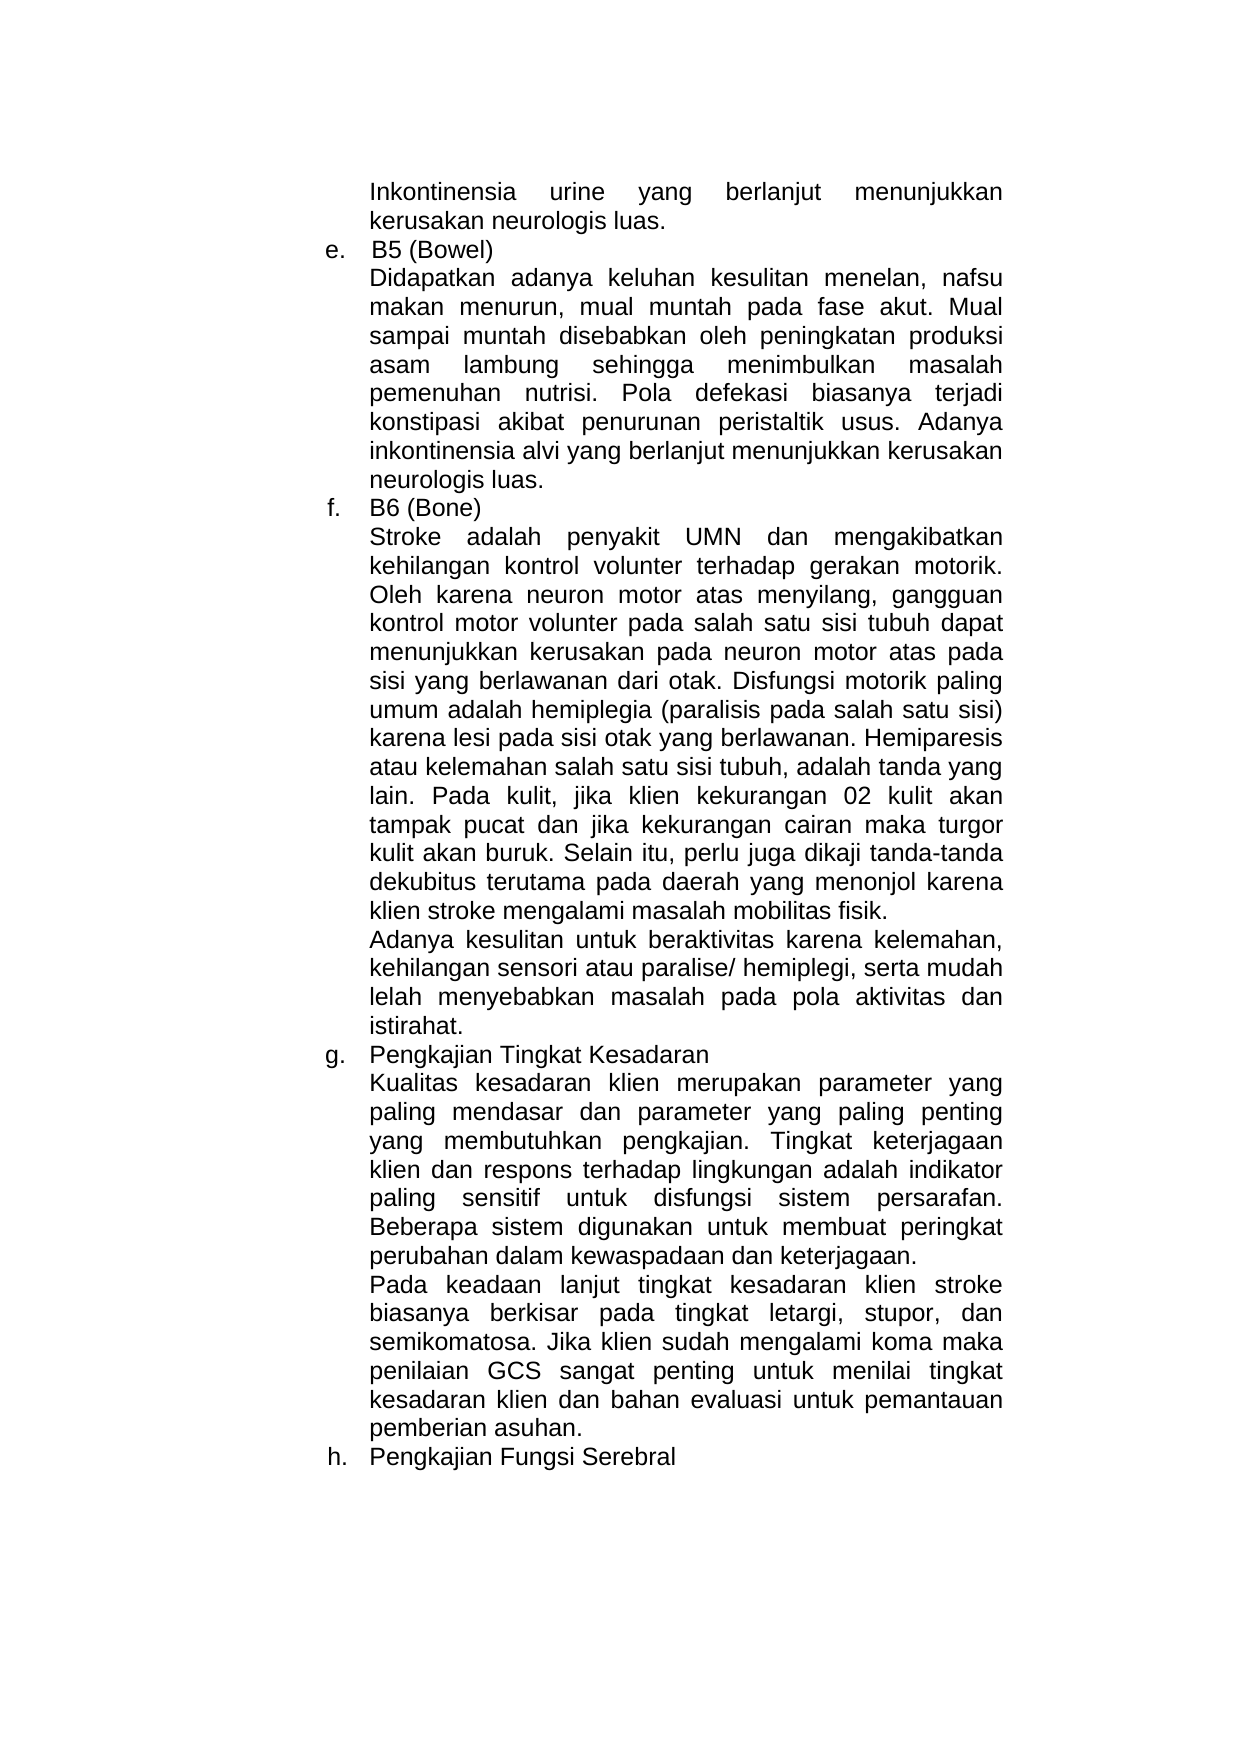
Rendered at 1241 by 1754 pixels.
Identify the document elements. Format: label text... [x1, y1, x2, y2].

list Didapatkan adanya keluhan kesulitan menelan, nafsu makan menurun, mual muntah pada fase akut. Mual sampai muntah disebabkan oleh peningkatan produksi asam lambung sehingga menimbulkan masalah pemenuhan nutrisi. Pola defekasi biasanya terjadi konstipasi akibat penurunan peristaltik usus. Adanya inkontinensia alvi yang berlanjut menunjukkan kerusakan neurologis luas. [253, 263, 1004, 493]
list Kualitas kesadaran klien merupakan parameter yang paling mendasar dan parameter yang paling penting yang membutuhkan pengkajian. Tingkat keterjagaan klien dan respons terhadap lingkungan adalah indikator paling sensitif untuk disfungsi sistem persarafan. Beberapa sistem digunakan untuk membuat peringkat perubahan dalam kewaspadaan dan keterjagaan. [369, 1068, 1004, 1270]
list B5 (Bowel) [325, 235, 1004, 263]
list Pengkajian Tingkat Kesadaran [325, 1040, 1004, 1068]
list Stroke adalah penyakit UMN dan mengakibatkan kehilangan kontrol volunter terhadap gerakan motorik. Oleh karena neuron motor atas menyilang, gangguan kontrol motor volunter pada salah satu sisi tubuh dapat menunjukkan kerusakan pada neuron motor atas pada sisi yang berlawanan dari otak. Disfungsi motorik paling umum adalah hemiplegia (paralisis pada salah satu sisi) karena lesi pada sisi otak yang berlawanan. Hemiparesis atau kelemahan salah satu sisi tubuh, adalah tanda yang lain. Pada kulit, jika klien kekurangan 02 kulit akan tampak pucat dan jika kekurangan cairan maka turgor kulit akan buruk. Selain itu, perlu juga dikaji tanda-tanda dekubitus terutama pada daerah yang menonjol karena klien stroke mengalami masalah mobilitas fisik. [253, 522, 1004, 925]
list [369, 177, 1004, 235]
list Pengkajian Fungsi Serebral [327, 1442, 1004, 1471]
list Pada keadaan lanjut tingkat kesadaran klien stroke biasanya berkisar pada tingkat letargi, stupor, dan semikomatosa. Jika klien sudah mengalami koma maka penilaian GCS sangat penting untuk menilai tingkat kesadaran klien dan bahan evaluasi untuk pemantauan pemberian asuhan. [369, 1270, 1004, 1442]
list B6 (Bone) [327, 493, 1004, 522]
list Adanya kesulitan untuk beraktivitas karena kelemahan, kehilangan sensori atau paralise/ hemiplegi, serta mudah lelah menyebabkan masalah pada pola aktivitas dan istirahat. [253, 925, 1004, 1040]
